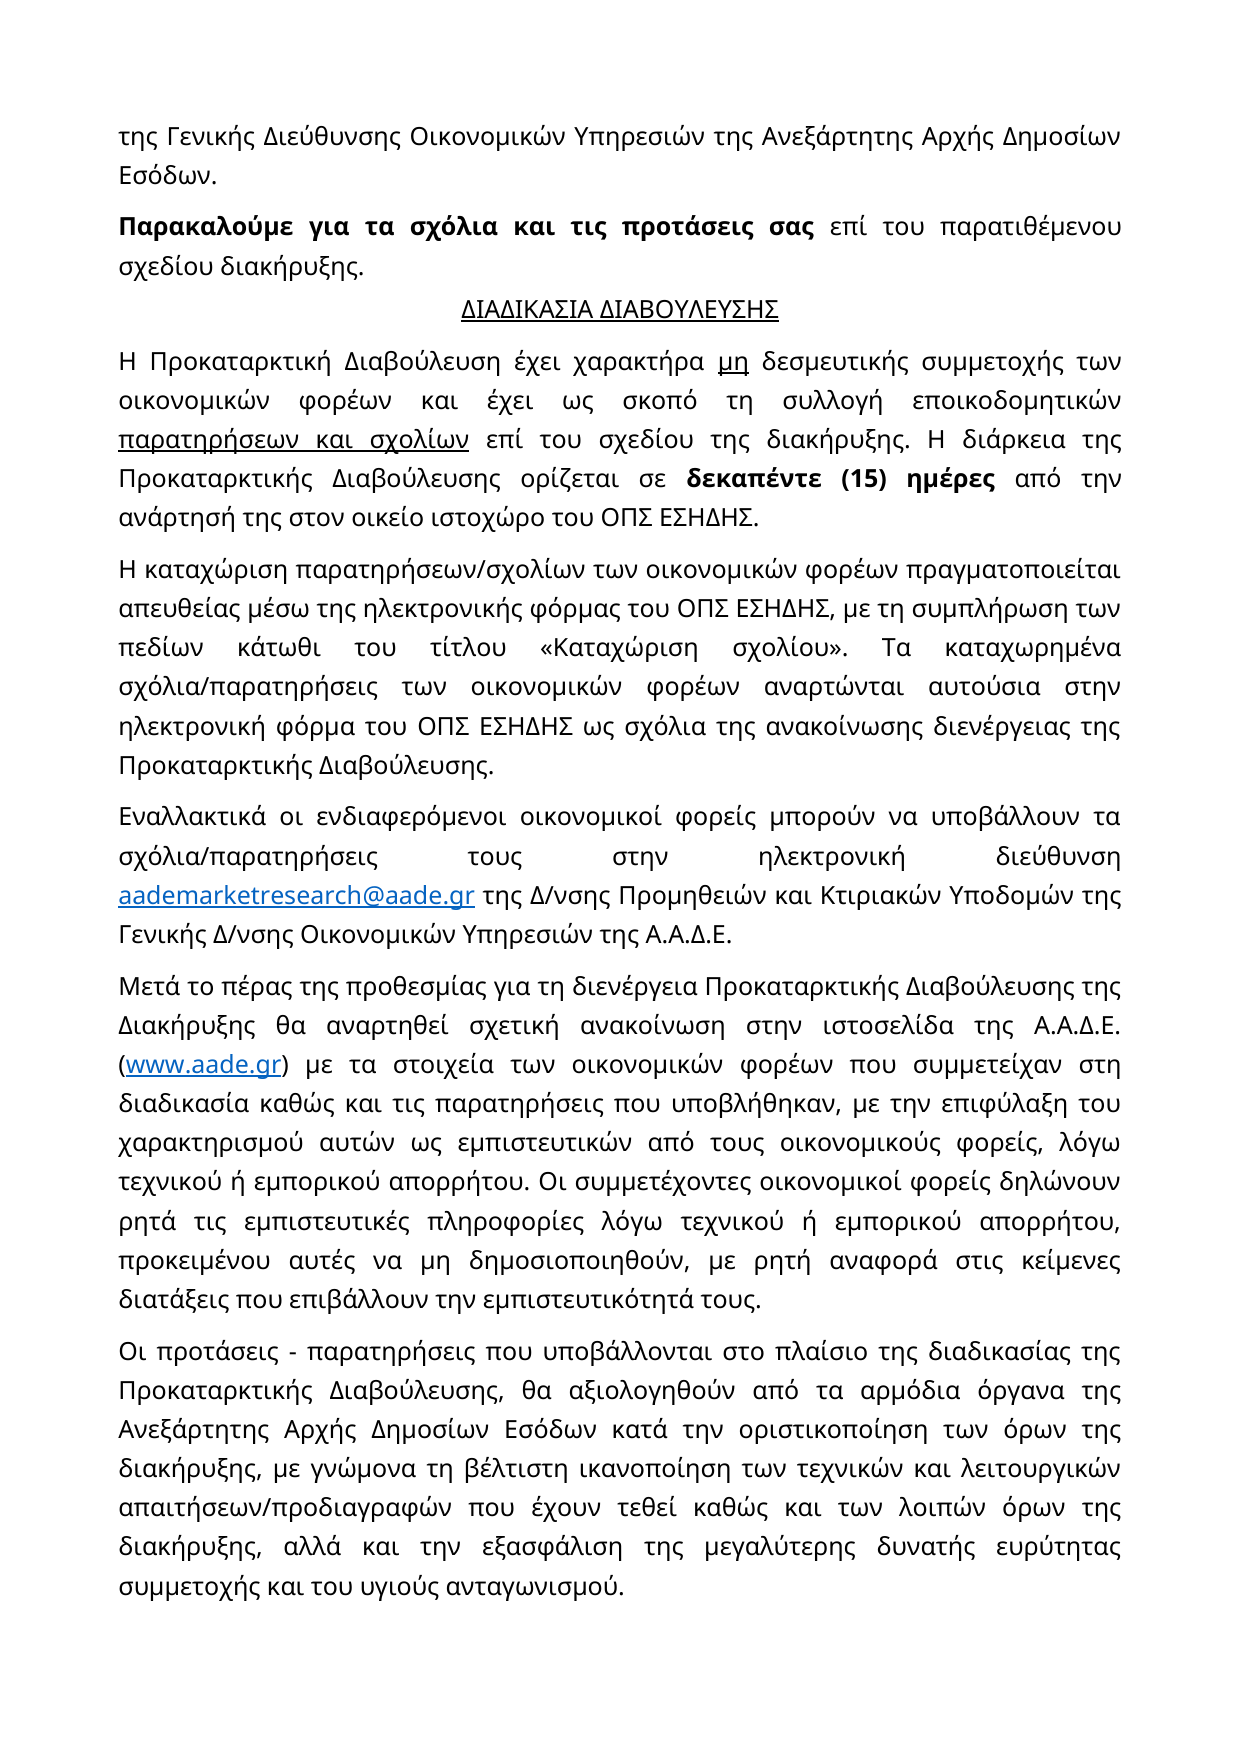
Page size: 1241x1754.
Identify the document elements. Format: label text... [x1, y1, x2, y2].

list Εναλλακτικά οι ενδιαφερόμενοι οικονομικοί φορείς μπορούν να υποβάλλουν τα σχόλια/παρατηρήσεις τους στην ηλεκτρονική διεύθυνση aademarketresearch@aade.gr της Δ/νσης Προμηθειών και Κτιριακών Υποδομών της Γενικής Δ/νσης Οικονομικών Υπηρεσιών της Α.Α.Δ.Ε. [118, 799, 1122, 951]
list Η Προκαταρκτική Διαβούλευση έχει χαρακτήρα μη δεσμευτικής συμμετοχής των οικονομικών φορέων και έχει ως σκοπό τη συλλογή εποικοδομητικών παρατηρήσεων και σχολίων επί του σχεδίου της διακήρυξης. Η διάρκεια της Προκαταρκτικής Διαβούλευσης ορίζεται σε δεκαπέντε (15) ημέρες από την ανάρτησή της στον οικείο ιστοχώρο του ΟΠΣ ΕΣΗΔΗΣ. [118, 343, 1122, 534]
list Παρακαλούμε για τα σχόλια και τις προτάσεις σας επί του παρατιθέμενου σχεδίου διακήρυξης. [118, 209, 1122, 282]
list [118, 118, 1122, 191]
text ΔΙΑΔΙΚΑΣΙΑ ΔΙΑΒΟΥΛΕΥΣΗΣ [118, 292, 1122, 326]
list Η καταχώριση παρατηρήσεων/σχολίων των οικονομικών φορέων πραγματοποιείται απευθείας μέσω της ηλεκτρονικής φόρμας του ΟΠΣ ΕΣΗΔΗΣ, με τη συμπλήρωση των πεδίων κάτωθι του τίτλου «Καταχώριση σχολίου». Τα καταχωρημένα σχόλια/παρατηρήσεις των οικονομικών φορέων αναρτώνται αυτούσια στην ηλεκτρονική φόρμα του ΟΠΣ ΕΣΗΔΗΣ ως σχόλια της ανακοίνωσης διενέργειας της Προκαταρκτικής Διαβούλευσης. [118, 552, 1122, 781]
list Οι προτάσεις - παρατηρήσεις που υποβάλλονται στο πλαίσιο της διαδικασίας της Προκαταρκτικής Διαβούλευσης, θα αξιολογηθούν από τα αρμόδια όργανα της Ανεξάρτητης Αρχής Δημοσίων Εσόδων κατά την οριστικοποίηση των όρων της διακήρυξης, με γνώμονα τη βέλτιστη ικανοποίηση των τεχνικών και λειτουργικών απαιτήσεων/προδιαγραφών που έχουν τεθεί καθώς και των λοιπών όρων της διακήρυξης, αλλά και την εξασφάλιση της μεγαλύτερης δυνατής ευρύτητας συμμετοχής και του υγιούς ανταγωνισμού. [118, 1333, 1122, 1602]
list Μετά το πέρας της προθεσμίας για τη διενέργεια Προκαταρκτικής Διαβούλευσης της Διακήρυξης θα αναρτηθεί σχετική ανακοίνωση στην ιστοσελίδα της Α.Α.Δ.Ε. (www.aade.gr) με τα στοιχεία των οικονομικών φορέων που συμμετείχαν στη διαδικασία καθώς και τις παρατηρήσεις που υποβλήθηκαν, με την επιφύλαξη του χαρακτηρισμού αυτών ως εμπιστευτικών από τους οικονομικούς φορείς, λόγω τεχνικού ή εμπορικού απορρήτου. Οι συμμετέχοντες οικονομικοί φορείς δηλώνουν ρητά τις εμπιστευτικές πληροφορίες λόγω τεχνικού ή εμπορικού απορρήτου, προκειμένου αυτές να μη δημοσιοποιηθούν, με ρητή αναφορά στις κείμενες διατάξεις που επιβάλλουν την εμπιστευτικότητά τους. [118, 968, 1122, 1316]
